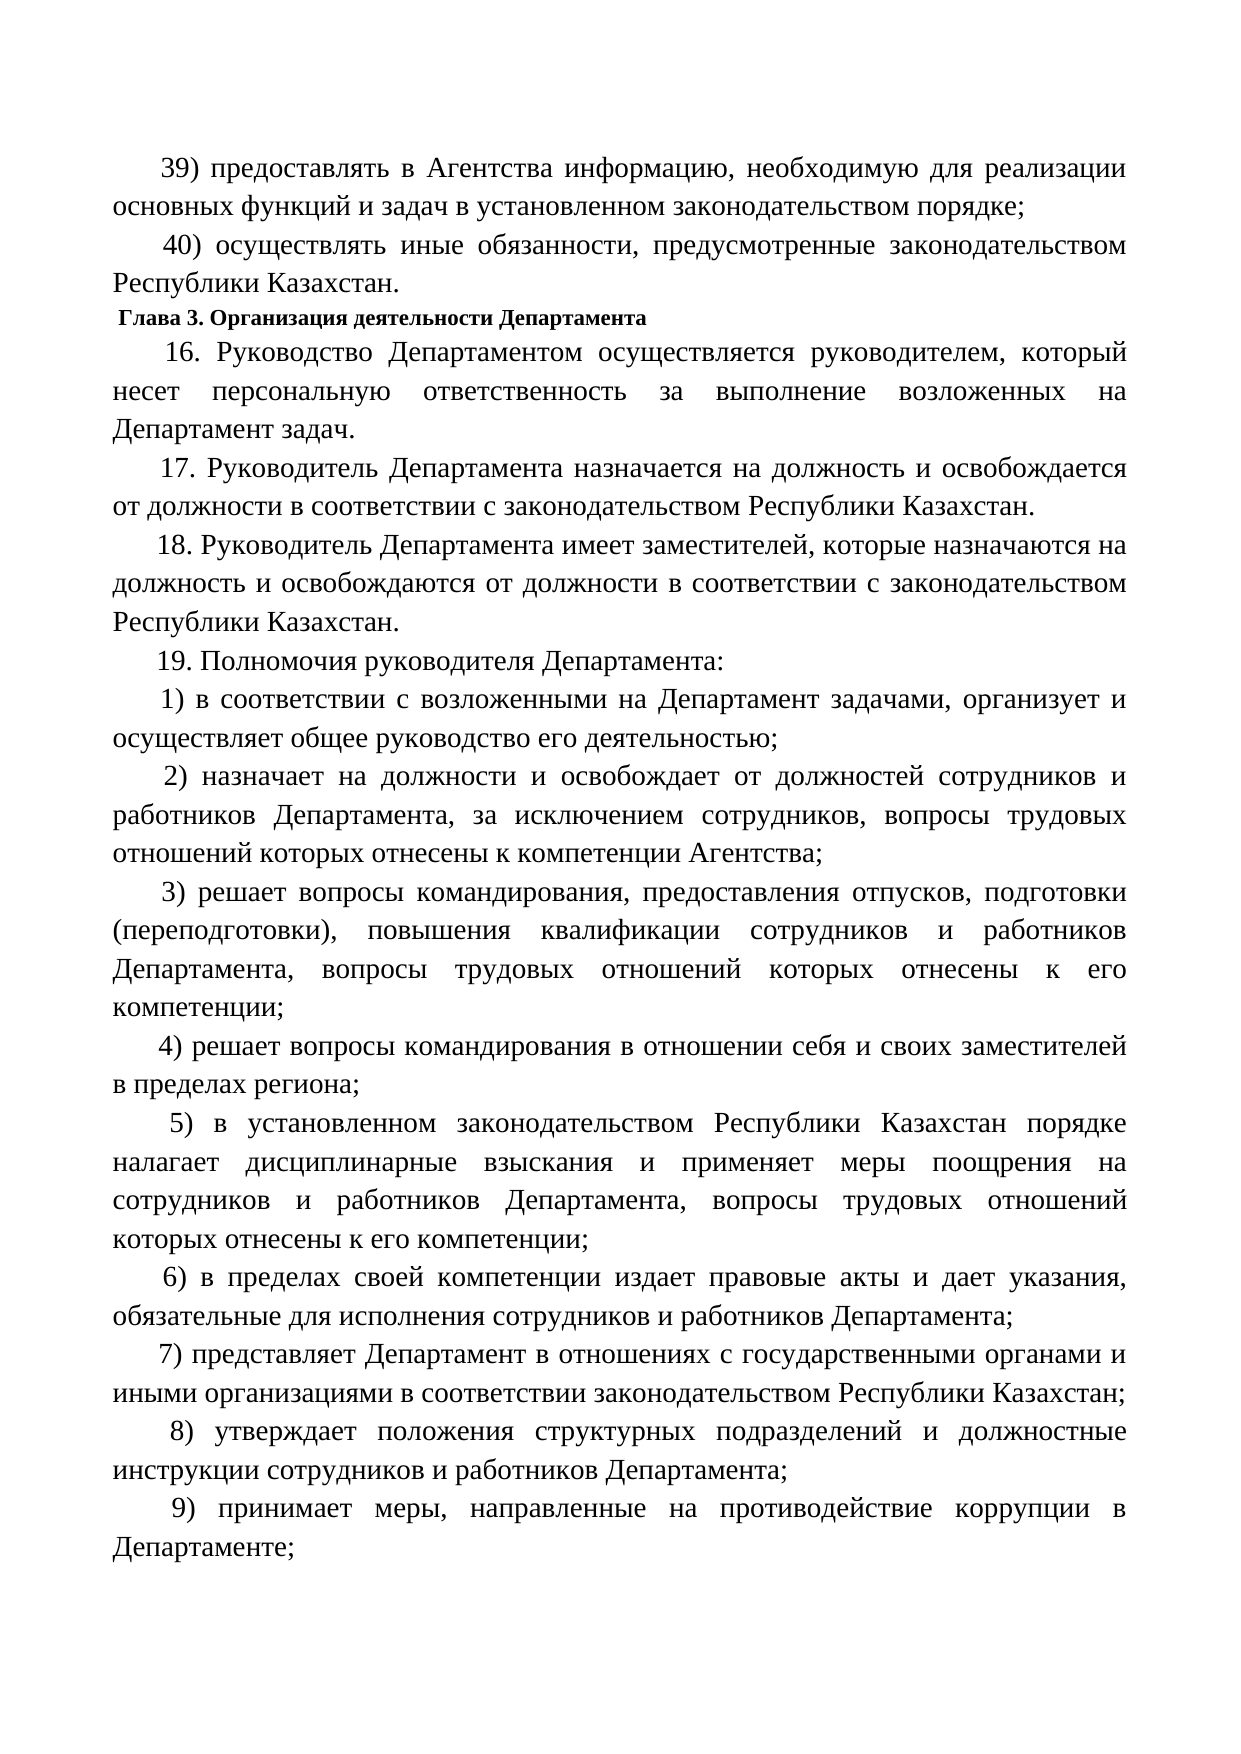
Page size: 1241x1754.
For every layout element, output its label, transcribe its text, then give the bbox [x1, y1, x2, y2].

text 2) назначает на должности и освобождает от должностей сотрудников и работников Департамента, за исключением сотрудников, вопросы трудовых отношений которых отнесены к компетенции Агентства; [112, 758, 1128, 869]
text 7) представляет Департамент в отношениях с государственными органами и иными организациями в соответствии законодательством Республики Казахстан; [112, 1336, 1128, 1408]
text 3) решает вопросы командирования, предоставления отпусков, подготовки (переподготовки), повышения квалификации сотрудников и работников Департамента, вопросы трудовых отношений которых отнесены к его компетенции; [112, 874, 1128, 1023]
text 19. Полномочия руководителя Департамента: [112, 643, 1128, 676]
text 16. Руководство Департаментом осуществляется руководителем, который несет персональную ответственность за выполнение возложенных на Департамент задач. [112, 334, 1128, 445]
text 4) решает вопросы командирования в отношении себя и своих заместителей в пределах региона; [112, 1028, 1128, 1100]
text 6) в пределах своей компетенции издает правовые акты и дает указания, обязательные для исполнения сотрудников и работников Департамента; [112, 1259, 1128, 1331]
text 39) предоставлять в Агентства информацию, необходимую для реализации основных функций и задач в установленном законодательством порядке; [112, 150, 1128, 222]
text 1) в соответствии с возложенными на Департамент задачами, организует и осуществляет общее руководство его деятельностью; [112, 681, 1128, 753]
text 5) в установленном законодательством Республики Казахстан порядке налагает дисциплинарные взыскания и применяет меры поощрения на сотрудников и работников Департамента, вопросы трудовых отношений которых отнесены к его компетенции; [112, 1105, 1128, 1254]
text 18. Руководитель Департамента имеет заместителей, которые назначаются на должность и освобождаются от должности в соответствии с законодательством Республики Казахстан. [112, 527, 1128, 638]
text 17. Руководитель Департамента назначается на должность и освобождается от должности в соответствии с законодательством Республики Казахстан. [112, 450, 1128, 522]
text Глава 3. Организация деятельности Департамента [112, 304, 1128, 331]
text 9) принимает меры, направленные на противодействие коррупции в Департаменте; [112, 1491, 1128, 1563]
text 40) осуществлять иные обязанности, предусмотренные законодательством Республики Казахстан. [112, 227, 1128, 299]
text 8) утверждает положения структурных подразделений и должностные инструкции сотрудников и работников Департамента; [112, 1413, 1128, 1486]
